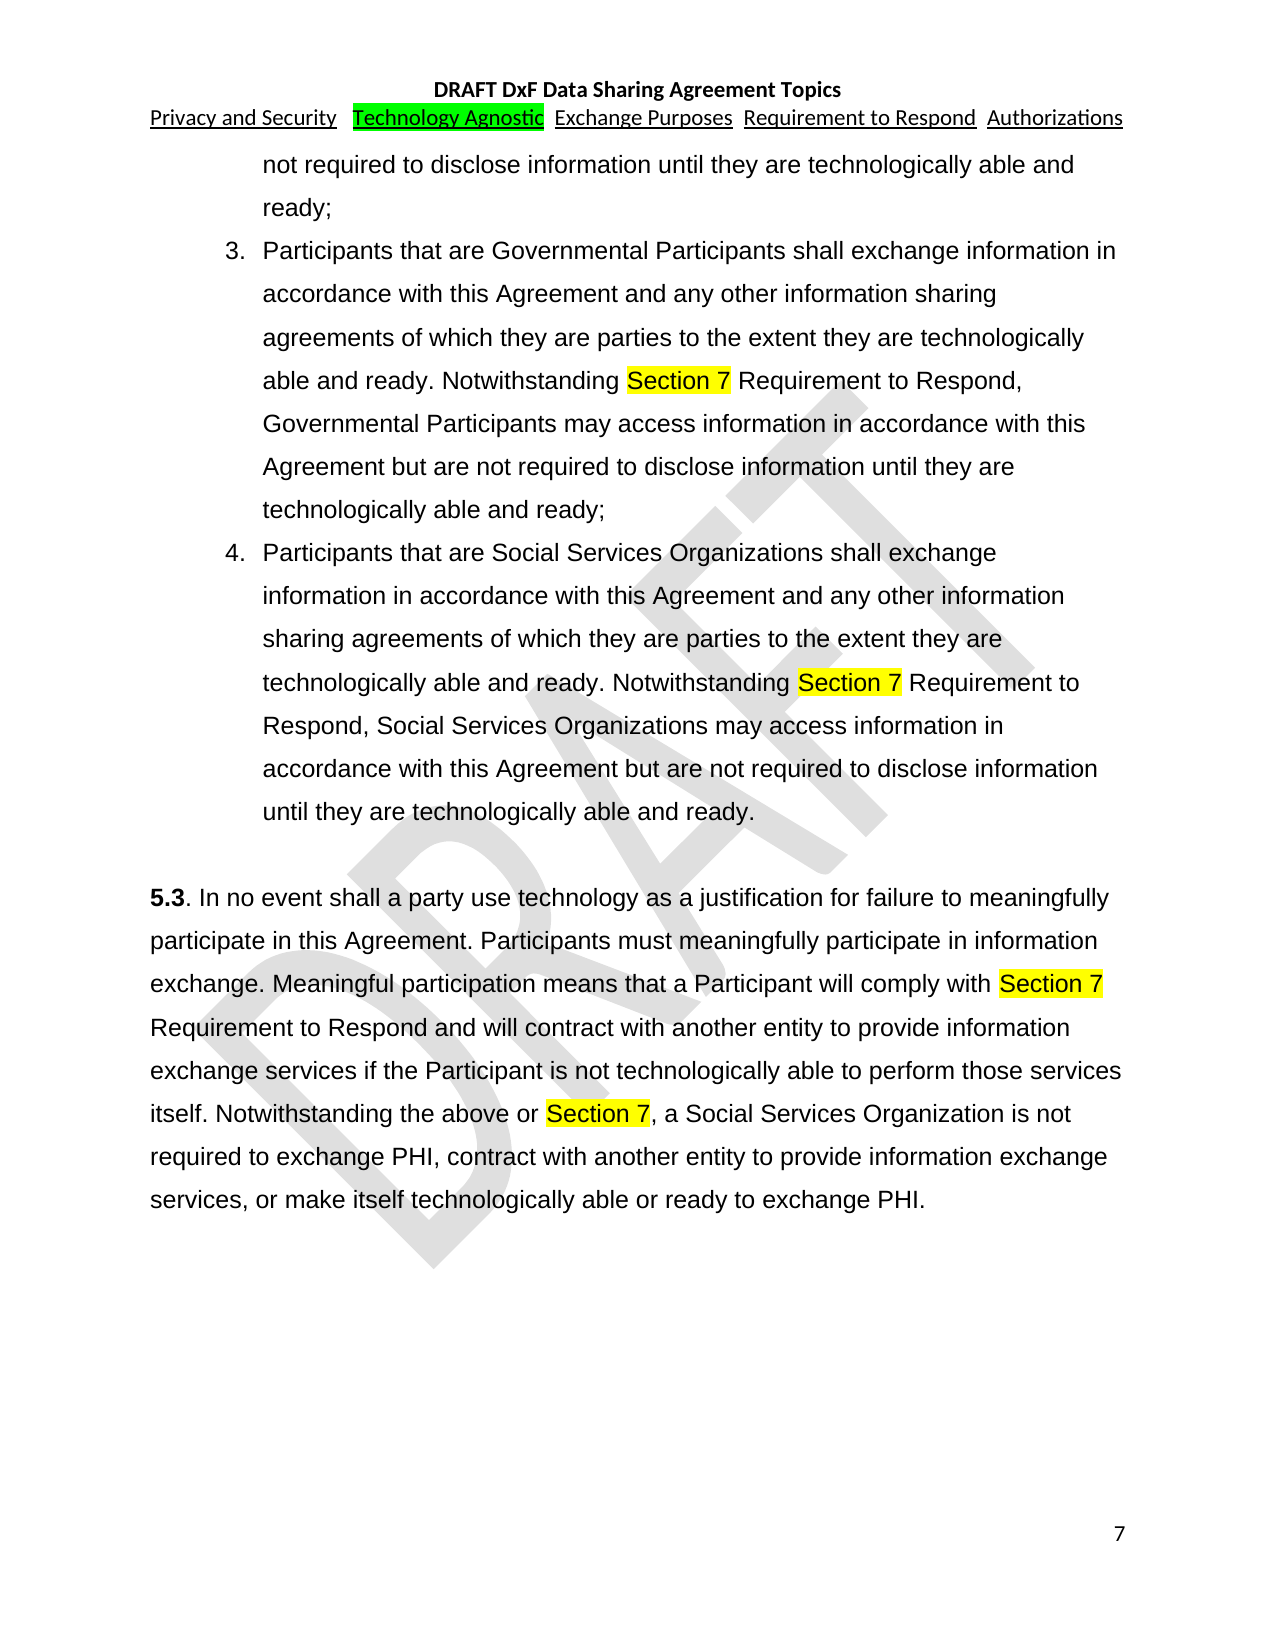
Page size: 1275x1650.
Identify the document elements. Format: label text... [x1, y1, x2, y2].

list Participants that are Social Services Organizations shall exchange information in accordance with this Agreement and any other information sharing agreements of which they are parties to the extent they are technologically able and ready. Notwithstanding Section 7 Requirement to Respond, Social Services Organizations may access information in accordance with this Agreement but are not required to disclose information until they are technologically able and ready. [225, 538, 1125, 826]
list Participants that are Governmental Participants shall exchange information in accordance with this Agreement and any other information sharing agreements of which they are parties to the extent they are technologically able and ready. Notwithstanding Section 7 Requirement to Respond, Governmental Participants may access information in accordance with this Agreement but are not required to disclose information until they are technologically able and ready; [225, 236, 1125, 524]
text 5.3. In no event shall a party use technology as a justification for failure to meaningfully participate in this Agreement. Participants must meaningfully participate in information exchange. Meaningful participation means that a Participant will comply with Section 7 Requirement to Respond and will contract with another entity to provide information exchange services if the Participant is not technologically able to perform those services itself. Notwithstanding the above or Section 7, a Social Services Organization is not required to exchange PHI, contract with another entity to provide information exchange services, or make itself technologically able or ready to exchange PHI. [150, 883, 1125, 1214]
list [225, 150, 1125, 222]
